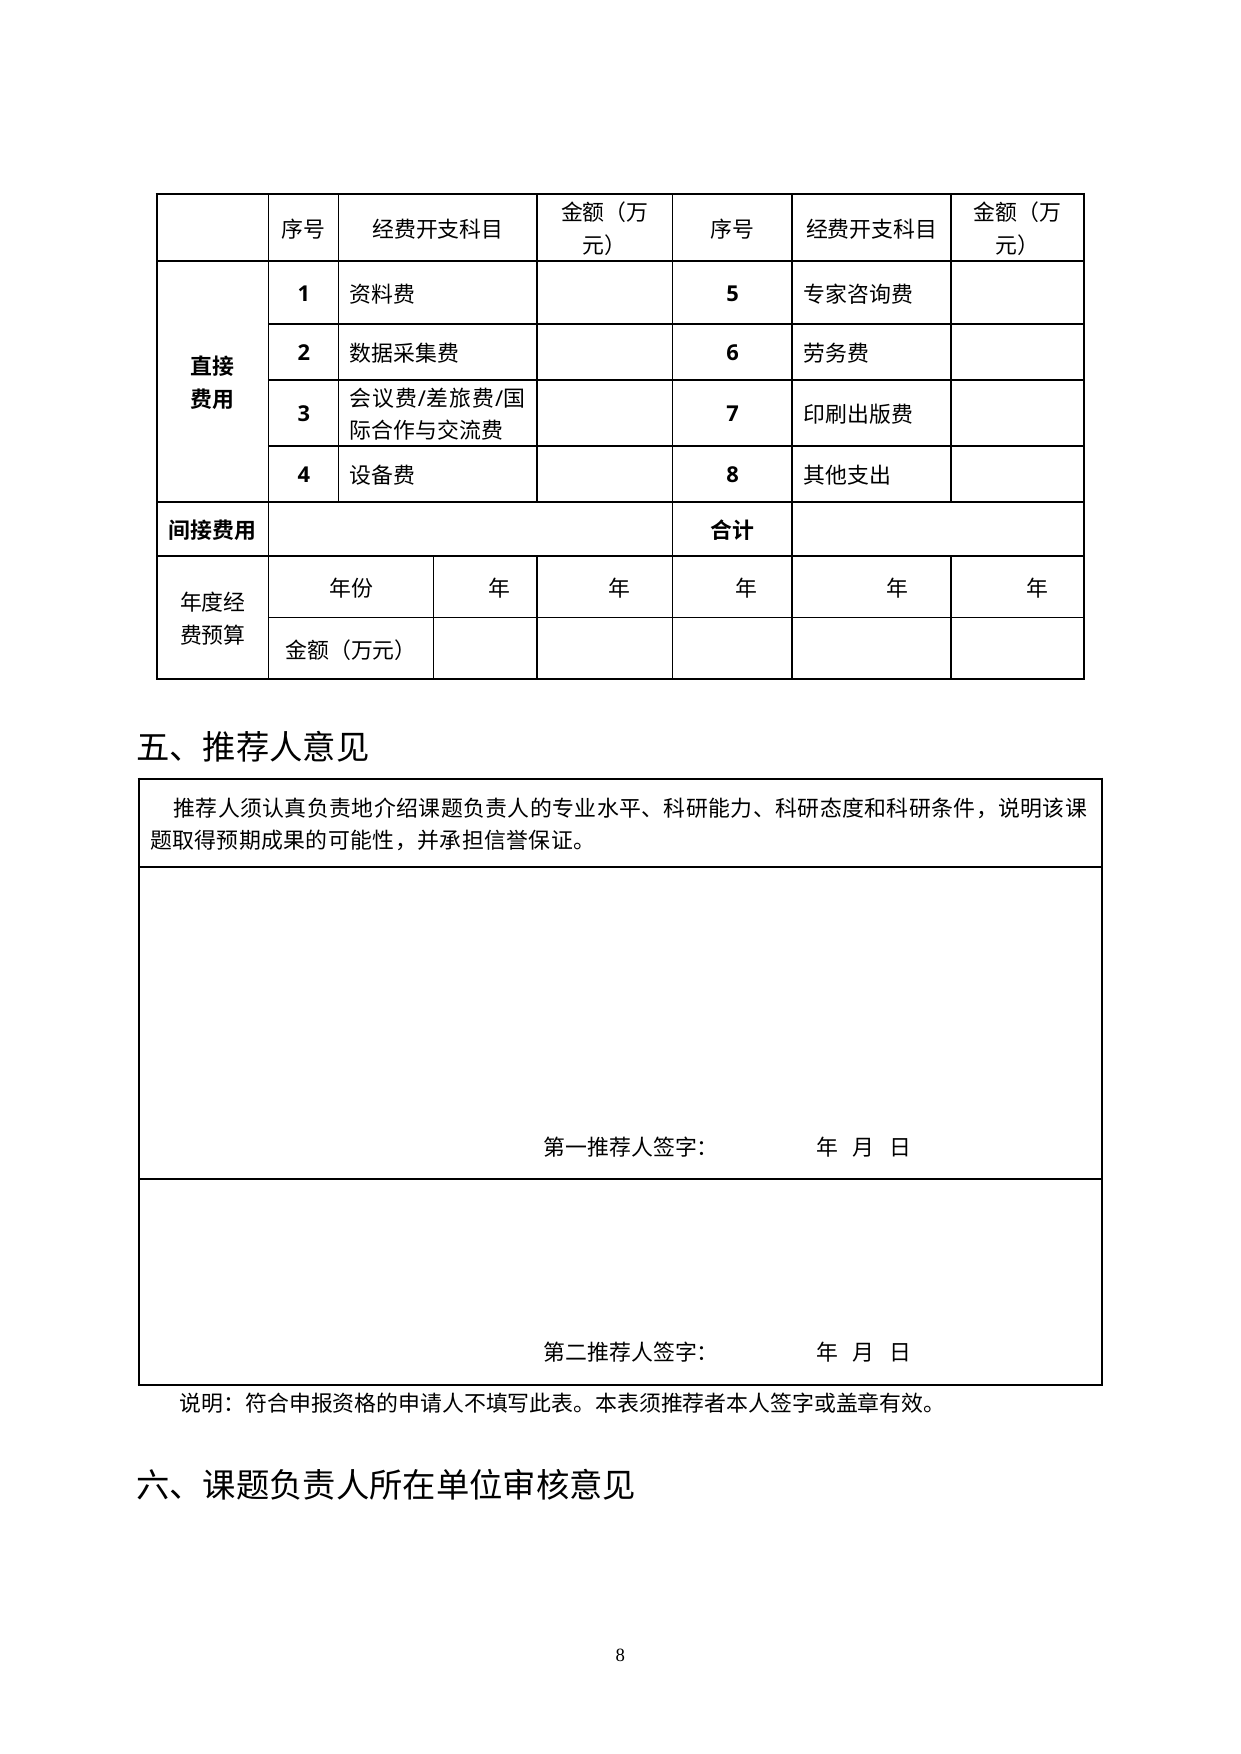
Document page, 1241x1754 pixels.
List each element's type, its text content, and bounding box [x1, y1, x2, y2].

table_cell 金额（万元） [269, 618, 433, 678]
table_header 经费开支科目 [339, 195, 536, 260]
table_cell [793, 503, 1083, 555]
table_cell 5 [673, 262, 791, 323]
table_header 金额（万元） [538, 195, 672, 260]
table_cell [793, 618, 950, 678]
table_cell [538, 381, 672, 445]
table_cell [434, 618, 536, 678]
table_cell [673, 618, 791, 678]
text 五、推荐人意见 [136, 713, 1104, 778]
text 说明：符合申报资格的申请人不填写此表。本表须推荐者本人签字或盖章有效。 [136, 1386, 1104, 1418]
table_cell [952, 262, 1083, 323]
table_cell 年度经 费预算 [158, 557, 268, 678]
table_cell [952, 325, 1083, 379]
table_cell [952, 381, 1083, 445]
table_cell 年 [952, 557, 1083, 617]
table_cell 其他支出 [793, 447, 950, 501]
table_cell 2 [269, 325, 338, 379]
table_cell 间接费用 [158, 503, 268, 555]
table_cell [269, 503, 672, 555]
table_cell [538, 447, 672, 501]
table_header 推荐人须认真负责地介绍课题负责人的专业水平、科研能力、科研态度和科研条件，说明该课题取得预期成果的可能性，并承担信誉保证。 [140, 780, 1101, 866]
table_cell [538, 618, 672, 678]
table_cell 8 [673, 447, 791, 501]
table_header [158, 195, 268, 260]
table_cell 设备费 [339, 447, 536, 501]
table_cell [952, 618, 1083, 678]
table_cell 7 [673, 381, 791, 445]
table_header 金额（万元） [952, 195, 1083, 260]
text 六、课题负责人所在单位审核意见 [136, 1451, 1104, 1516]
table_cell 3 [269, 381, 338, 445]
table_cell 数据采集费 [339, 325, 536, 379]
table_cell 专家咨询费 [793, 262, 950, 323]
table_cell 合计 [673, 503, 791, 555]
table_cell 年份 [269, 557, 433, 617]
table_cell 会议费/差旅费/国际合作与交流费 [339, 381, 536, 445]
table_cell 6 [673, 325, 791, 379]
table_cell [952, 447, 1083, 501]
table_cell 第一推荐人签字： 年 月 日 [140, 868, 1101, 1178]
table_cell 资料费 [339, 262, 536, 323]
table_cell 4 [269, 447, 338, 501]
table_cell [538, 262, 672, 323]
table_cell 劳务费 [793, 325, 950, 379]
table_header 序号 [673, 195, 791, 260]
table_cell 直接 费用 [158, 262, 268, 501]
table_cell [538, 325, 672, 379]
table_cell 年 [793, 557, 950, 617]
table_cell 年 [538, 557, 672, 617]
table_cell 第二推荐人签字： 年 月 日 [140, 1180, 1101, 1384]
table_cell 1 [269, 262, 338, 323]
table_cell 年 [434, 557, 536, 617]
table_cell 印刷出版费 [793, 381, 950, 445]
table_header 序号 [269, 195, 338, 260]
table_header 经费开支科目 [793, 195, 950, 260]
table_cell 年 [673, 557, 791, 617]
